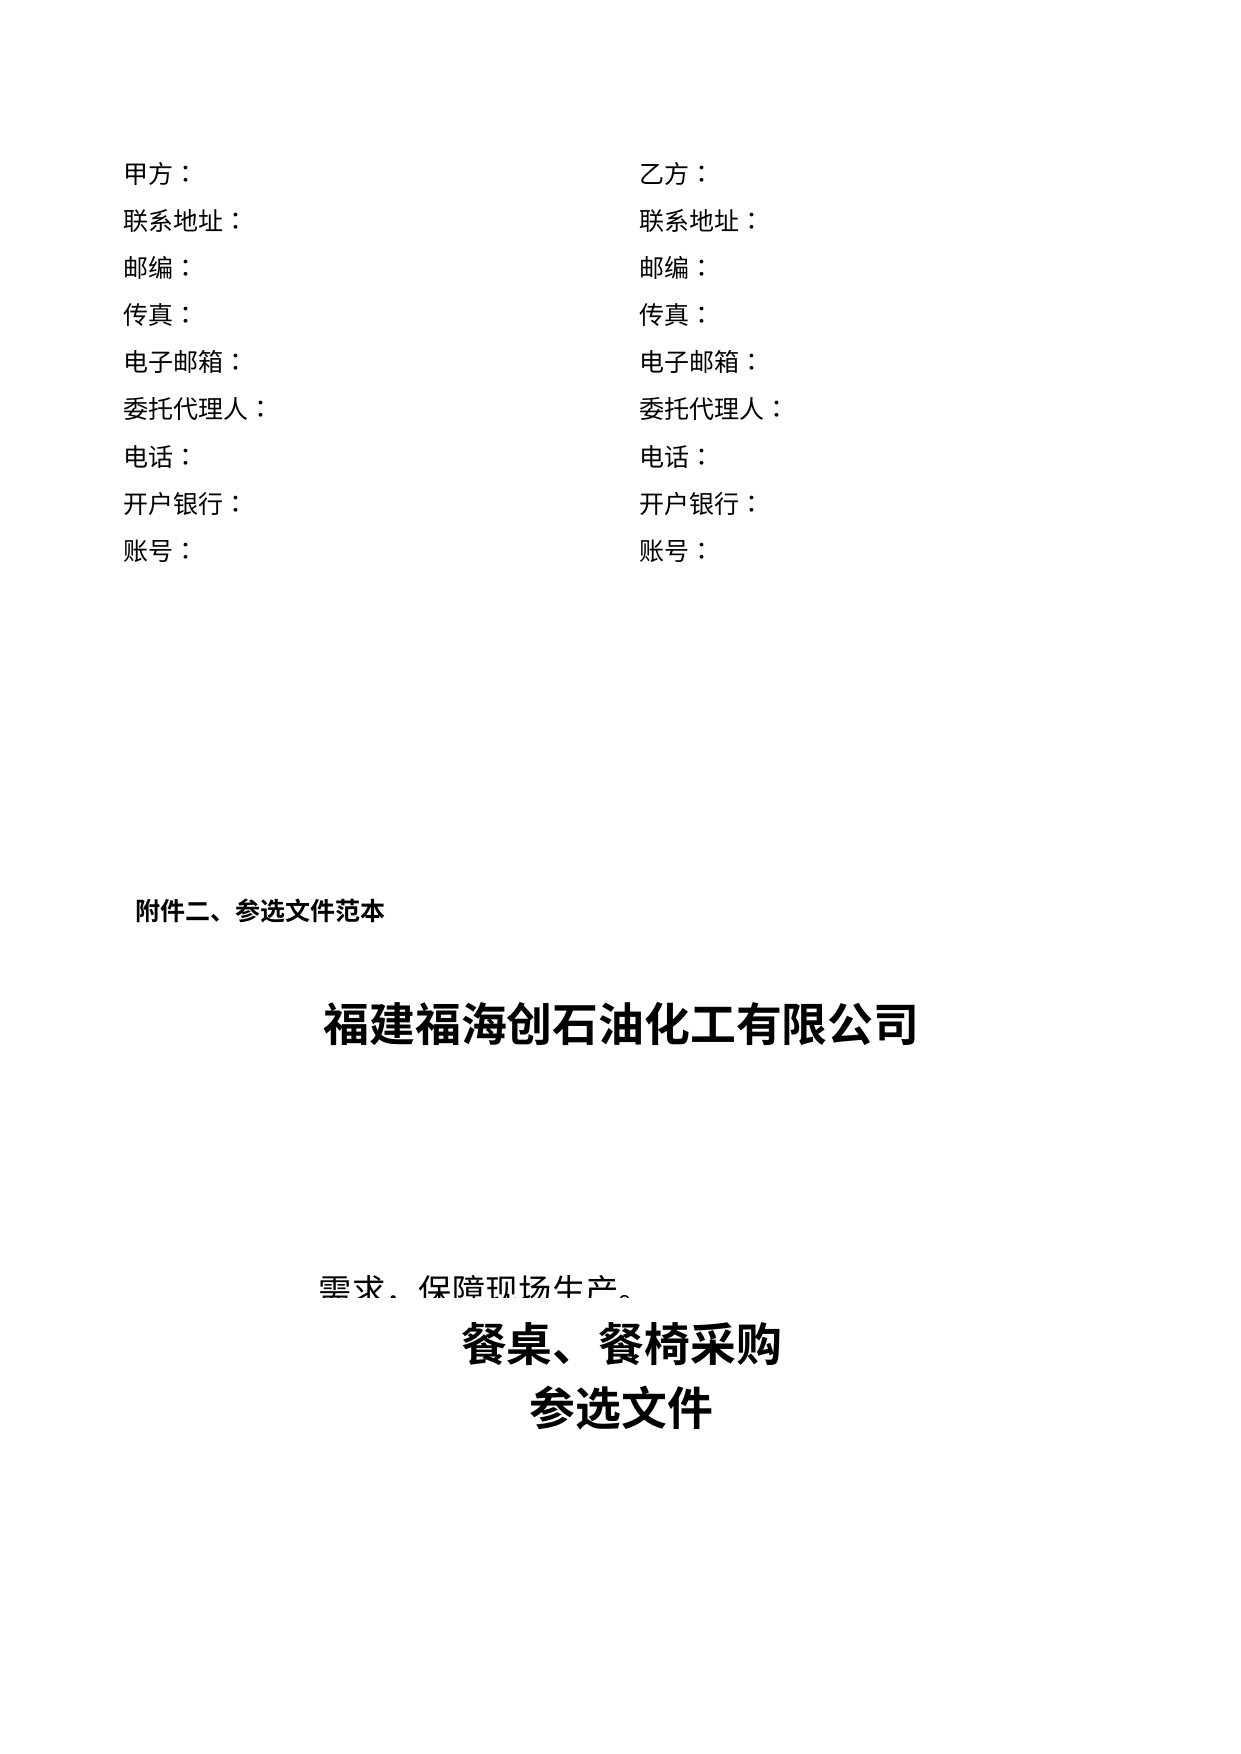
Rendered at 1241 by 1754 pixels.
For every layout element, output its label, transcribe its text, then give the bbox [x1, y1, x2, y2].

table_cell 传真： [112, 298, 628, 345]
table_cell 账号： [112, 534, 628, 581]
table_cell 电话： [628, 439, 1131, 487]
table_cell 传真： [628, 298, 1131, 345]
table_cell 联系地址： [628, 204, 1131, 251]
table_cell 开户银行： [628, 487, 1131, 534]
table_header 乙方： [628, 156, 1131, 203]
table_cell 电子邮箱： [628, 345, 1131, 392]
table_cell 邮编： [628, 251, 1131, 298]
table_cell 委托代理人： [112, 392, 628, 439]
table_cell 账号： [628, 534, 1131, 581]
table_header 甲方： [112, 156, 628, 203]
table_cell 邮编： [112, 251, 628, 298]
text 参选文件 [135, 1374, 1107, 1439]
table_cell 电子邮箱： [112, 345, 628, 392]
text 附件二、参选文件范本 [135, 892, 1107, 928]
text 福建福海创石油化工有限公司 [135, 990, 1107, 1054]
table_cell 委托代理人： [628, 392, 1131, 439]
text 餐桌、餐椅采购 [135, 1246, 1107, 1374]
table_cell 电话： [112, 439, 628, 487]
table_cell 联系地址： [112, 204, 628, 251]
table_cell 开户银行： [112, 487, 628, 534]
